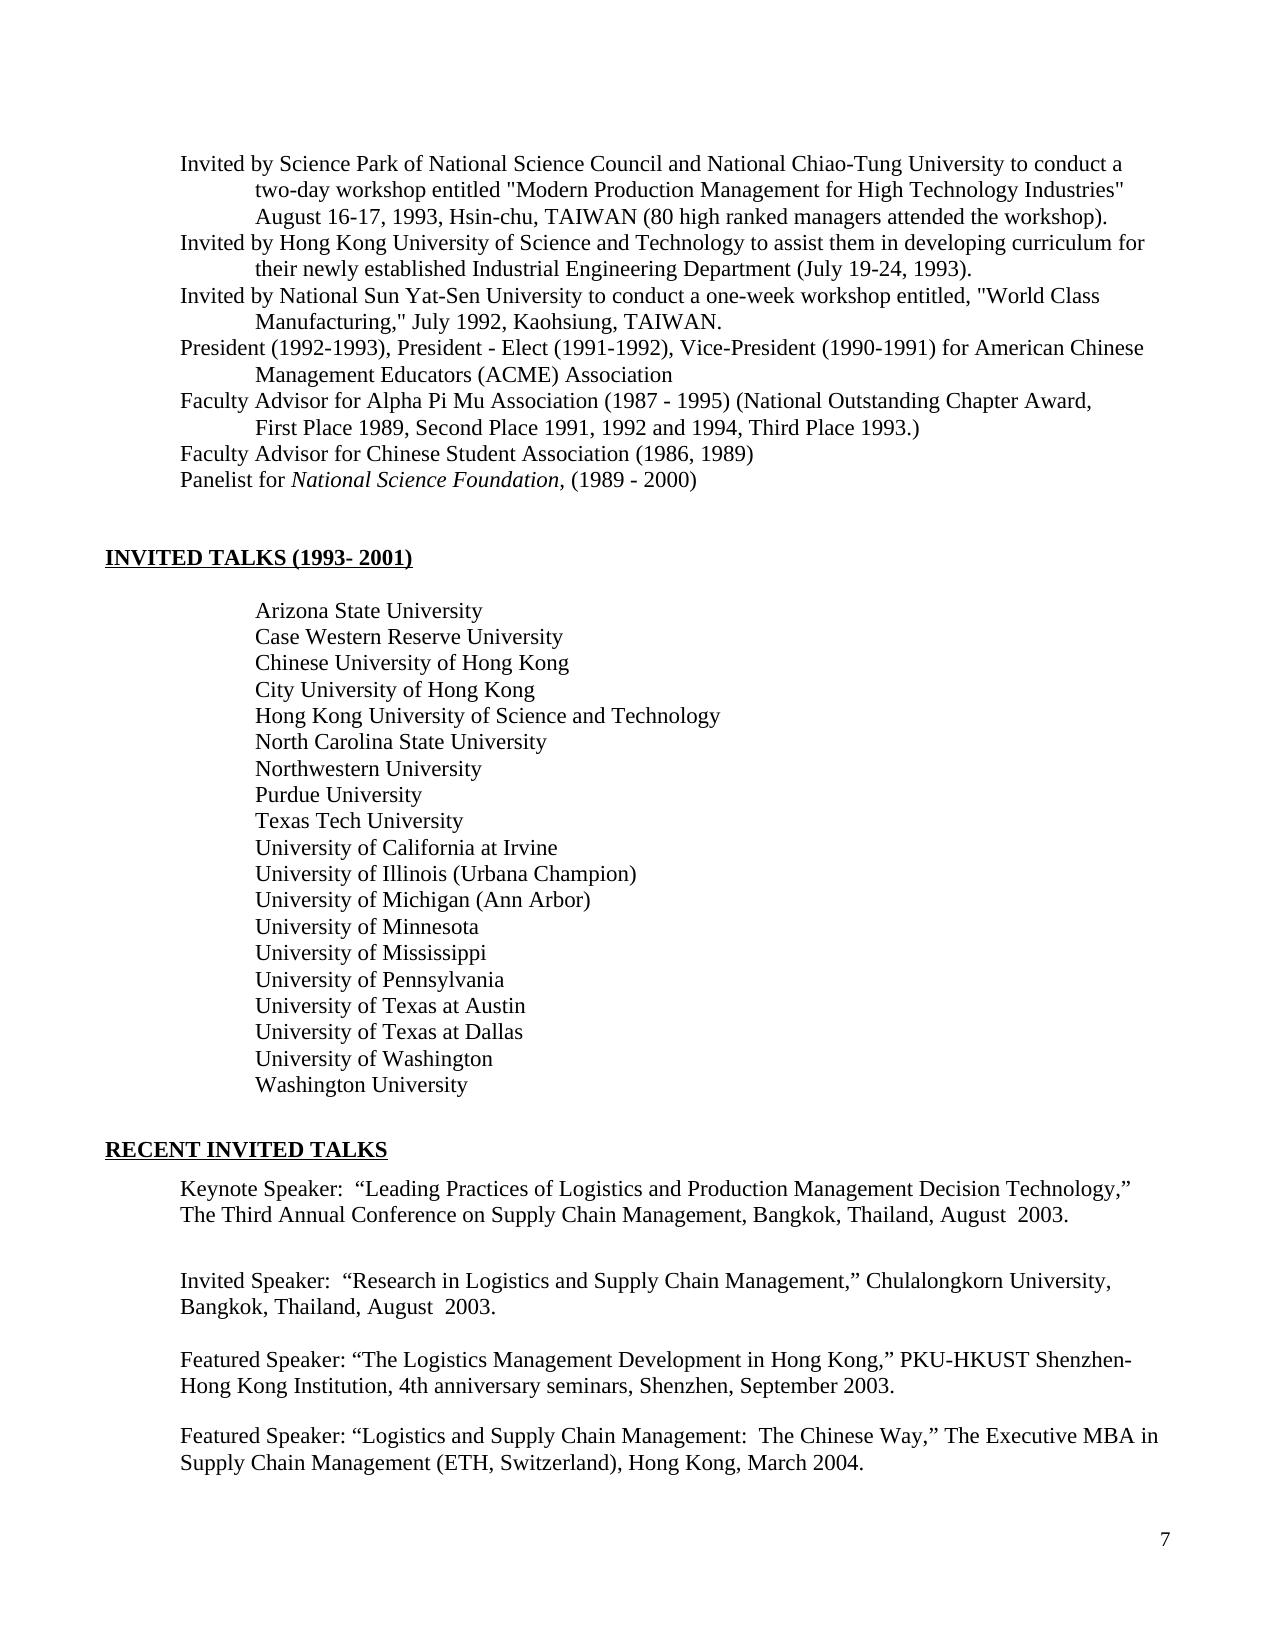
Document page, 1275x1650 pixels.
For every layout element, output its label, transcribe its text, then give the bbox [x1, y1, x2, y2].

text Invited by Science Park of National Science Council and National Chiao-Tung University to conduct a two-day workshop entitled "Modern Production Management for High Technology Industries" August 16-17, 1993, Hsin-chu, TAIWAN (80 high ranked managers attended the workshop). [105, 150, 1170, 229]
text Featured Speaker: “The Logistics Management Development in Hong Kong,” PKU-HKUST Shenzhen-Hong Kong Institution, 4th anniversary seminars, Shenzhen, September 2003. [180, 1346, 1170, 1398]
text INVITED TALKS (1993- 2001) [105, 544, 1170, 570]
text Invited by National Sun Yat-Sen University to conduct a one-week workshop entitled, "World Class Manufacturing," July 1992, Kaohsiung, TAIWAN. [105, 282, 1170, 334]
text University of Pennsylvania [117, 966, 1170, 992]
text Northwestern University [117, 755, 1170, 781]
text Purdue University [117, 781, 1170, 807]
text University of Minnesota [117, 913, 1170, 939]
text First Place 1989, Second Place 1991, 1992 and 1994, Third Place 1993.) [105, 413, 1170, 440]
text Faculty Advisor for Chinese Student Association (1986, 1989) [117, 440, 1170, 466]
text Washington University [117, 1071, 1170, 1097]
text Invited by Hong Kong University of Science and Technology to assist them in developing curriculum for their newly established Industrial Engineering Department (July 19-24, 1993). [105, 229, 1170, 282]
text Featured Speaker: “Logistics and Supply Chain Management: The Chinese Way,” The Executive MBA in Supply Chain Management (ETH, Switzerland), Hong Kong, March 2004. [180, 1422, 1170, 1475]
text Texas Tech University [117, 807, 1170, 834]
text Faculty Advisor for Alpha Pi Mu Association (1987 - 1995) (National Outstanding Chapter Award, [105, 387, 1170, 413]
text President (1992-1993), President - Elect (1991-1992), Vice-President (1990-1991) for American Chinese Management Educators (ACME) Association [105, 334, 1170, 387]
text University of Michigan (Ann Arbor) [117, 887, 1170, 913]
text Invited Speaker: “Research in Logistics and Supply Chain Management,” Chulalongkorn University, Bangkok, Thailand, August 2003. [180, 1267, 1170, 1319]
text RECENT INVITED TALKS [105, 1136, 1170, 1163]
text North Carolina State University [117, 728, 1170, 755]
text City University of Hong Kong [117, 676, 1170, 702]
text University of California at Irvine [117, 834, 1170, 860]
text University of Illinois (Urbana Champion) [117, 860, 1170, 887]
text University of Washington [117, 1045, 1170, 1071]
text University of Texas at Austin [117, 992, 1170, 1018]
text Case Western Reserve University [117, 623, 1170, 649]
text Hong Kong University of Science and Technology [117, 702, 1170, 728]
text University of Texas at Dallas [117, 1018, 1170, 1045]
text University of Mississippi [117, 939, 1170, 966]
text Keynote Speaker: “Leading Practices of Logistics and Production Management Decision Technology,” The Third Annual Conference on Supply Chain Management, Bangkok, Thailand, August 2003. [180, 1175, 1170, 1228]
text Chinese University of Hong Kong [117, 649, 1170, 676]
text Panelist for National Science Foundation, (1989 - 2000) [105, 466, 1170, 493]
text Arizona State University [117, 597, 1170, 623]
